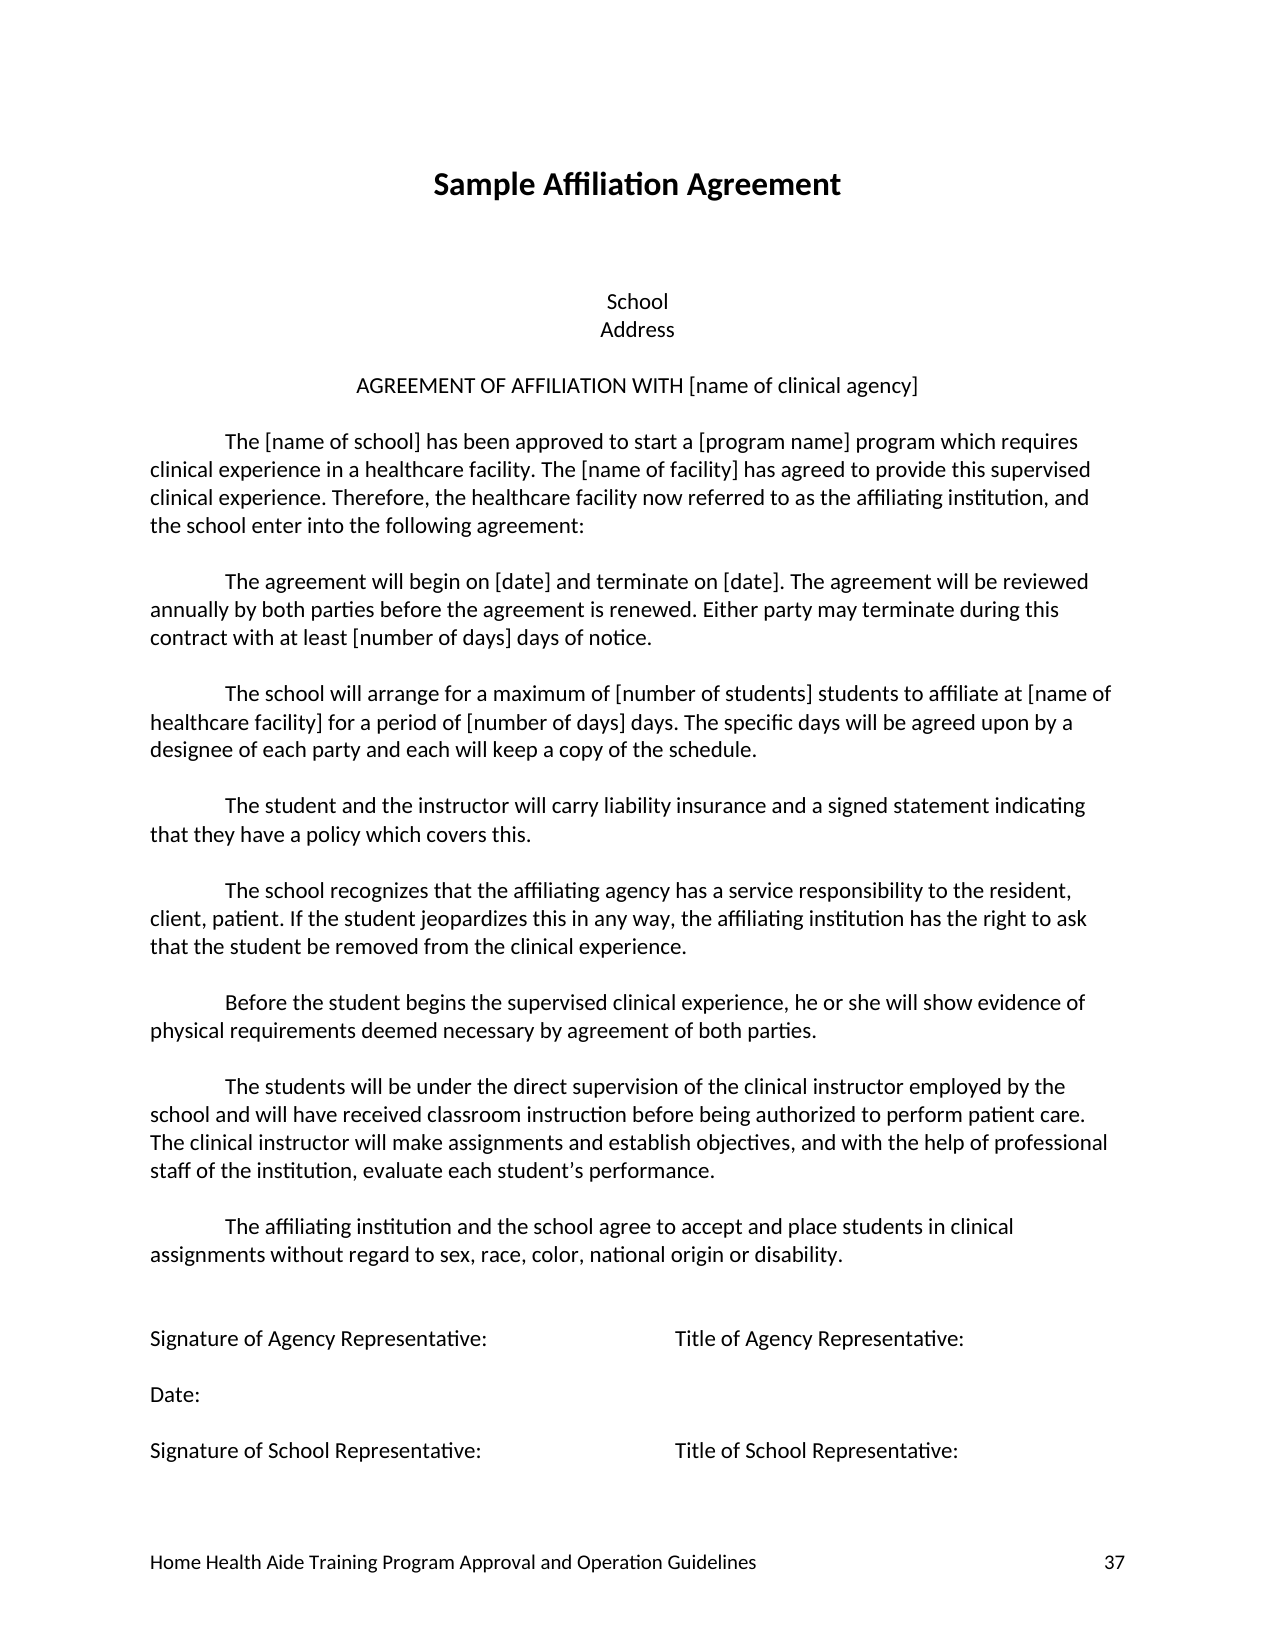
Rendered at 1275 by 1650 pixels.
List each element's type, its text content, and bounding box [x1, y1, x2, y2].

text The school will arrange for a maximum of [number of students] students to affiliate at [name of healthcare facility] for a period of [number of days] days. The specific days will be agreed upon by a designee of each party and each will keep a copy of the schedule. [150, 679, 1125, 764]
text Signature of School Representative: Title of School Representative: [150, 1436, 1125, 1464]
text The school recognizes that the affiliating agency has a service responsibility to the resident, client, patient. If the student jeopardizes this in any way, the affiliating institution has the right to ask that the student be removed from the clinical experience. [150, 876, 1125, 960]
text Before the student begins the supervised clinical experience, he or she will show evidence of physical requirements deemed necessary by agreement of both parties. [150, 988, 1125, 1044]
text School [150, 287, 1125, 315]
text AGREEMENT OF AFFILIATION WITH [name of clinical agency] [150, 371, 1125, 399]
text The agreement will begin on [date] and terminate on [date]. The agreement will be reviewed annually by both parties before the agreement is renewed. Either party may terminate during this contract with at least [number of days] days of notice. [150, 567, 1125, 652]
subtitle Sample Affiliation Agreement [150, 162, 1125, 203]
text Date: [150, 1380, 1125, 1408]
text The students will be under the direct supervision of the clinical instructor employed by the school and will have received classroom instruction before being authorized to perform patient care. The clinical instructor will make assignments and establish objectives, and with the help of professional staff of the institution, evaluate each student’s performance. [150, 1072, 1125, 1184]
text Address [150, 315, 1125, 343]
text The [name of school] has been approved to start a [program name] program which requires clinical experience in a healthcare facility. The [name of facility] has agreed to provide this supervised clinical experience. Therefore, the healthcare facility now referred to as the affiliating institution, and the school enter into the following agreement: [150, 427, 1125, 539]
text The student and the instructor will carry liability insurance and a signed statement indicating that they have a policy which covers this. [150, 792, 1125, 848]
text The affiliating institution and the school agree to accept and place students in clinical assignments without regard to sex, race, color, national origin or disability. [150, 1212, 1125, 1268]
text Signature of Agency Representative: Title of Agency Representative: [150, 1324, 1125, 1352]
